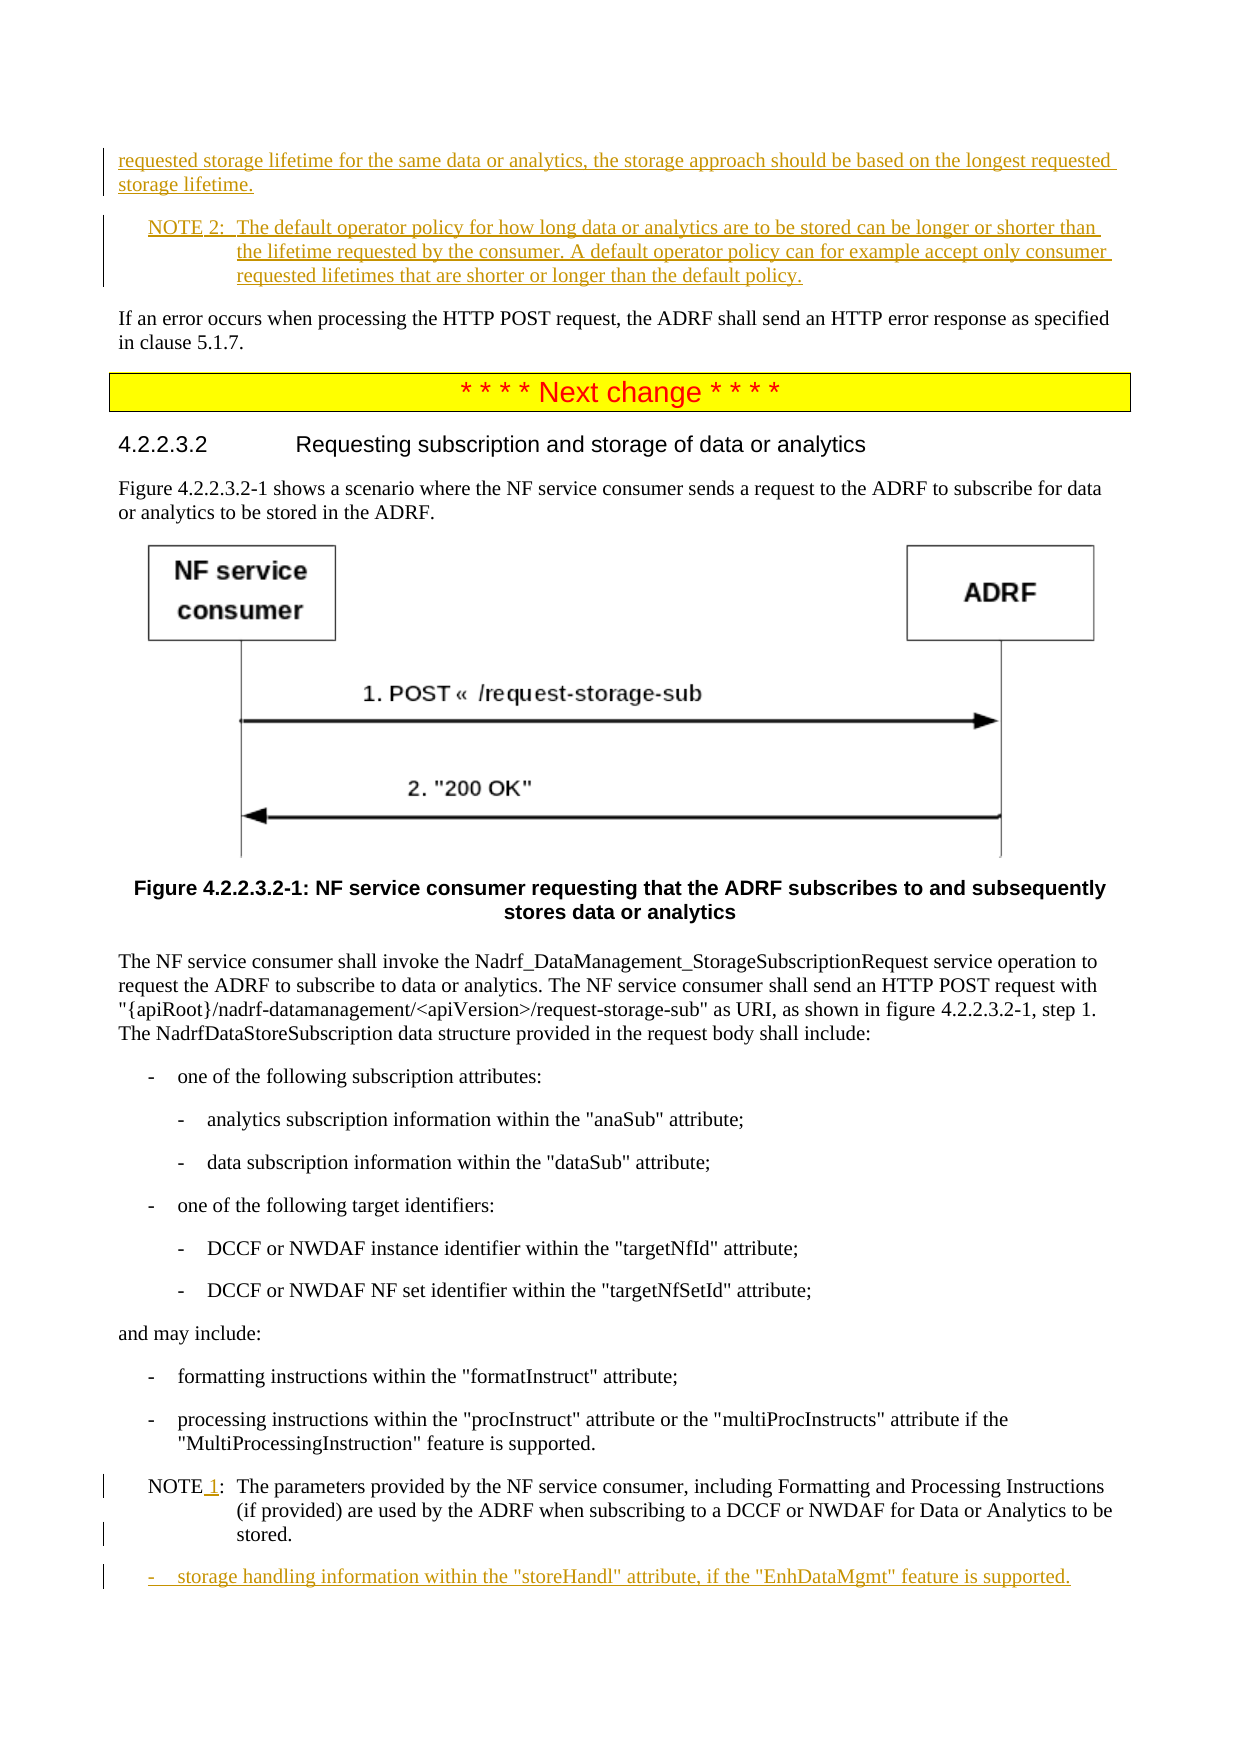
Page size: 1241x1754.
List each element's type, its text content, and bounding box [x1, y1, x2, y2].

text - one of the following target identifiers: [148, 1193, 1122, 1217]
text * * * * Next change * * * * [110, 374, 1130, 411]
text and may include: [118, 1321, 1122, 1345]
text NOTE: The parameters provided by the NF service consumer, including Formatting and Processing Instructions (if provided) are used by the ADRF when subscribing to a DCCF or NWDAF for Data or Analytics to be stored. [148, 1473, 1122, 1546]
text - DCCF or NWDAF instance identifier within the "targetNfId" attribute; [177, 1235, 1122, 1259]
text - data subscription information within the "dataSub" attribute; [177, 1150, 1122, 1174]
text - analytics subscription information within the "anaSub" attribute; [177, 1107, 1122, 1131]
text - one of the following subscription attributes: [148, 1064, 1122, 1088]
text The NF service consumer shall invoke the Nadrf_DataManagement_StorageSubscriptionRequest service operation to request the ADRF to subscribe to data or analytics. The NF service consumer shall send an HTTP POST request with "{apiRoot}/nadrf-datamanagement/<apiVersion>/request-storage-sub" as URI, as shown in figure 4.2.2.3.2-1, step 1. The NadrfDataStoreSubscription data structure provided in the request body shall include: [118, 949, 1122, 1045]
text - processing instructions within the "procInstruct" attribute or the "multiProcInstructs" attribute if the "MultiProcessingInstruction" feature is supported. [148, 1407, 1122, 1455]
text 4.2.2.3.2 Requesting subscription and storage of data or analytics [118, 431, 1122, 457]
text Figure 4.2.2.3.2-1 shows a scenario where the NF service consumer sends a request to the ADRF to subscribe for data or analytics to be stored in the ADRF. [118, 476, 1122, 524]
text If an error occurs when processing the HTTP POST request, the ADRF shall send an HTTP error response as specified in clause 5.1.7. [118, 306, 1122, 354]
text Figure 4.2.2.3.2-1: NF service consumer requesting that the ADRF subscribes to and subsequently stores data or analytics [118, 876, 1122, 924]
text - formatting instructions within the "formatInstruct" attribute; [148, 1364, 1122, 1388]
text - DCCF or NWDAF NF set identifier within the "targetNfSetId" attribute; [177, 1278, 1122, 1302]
